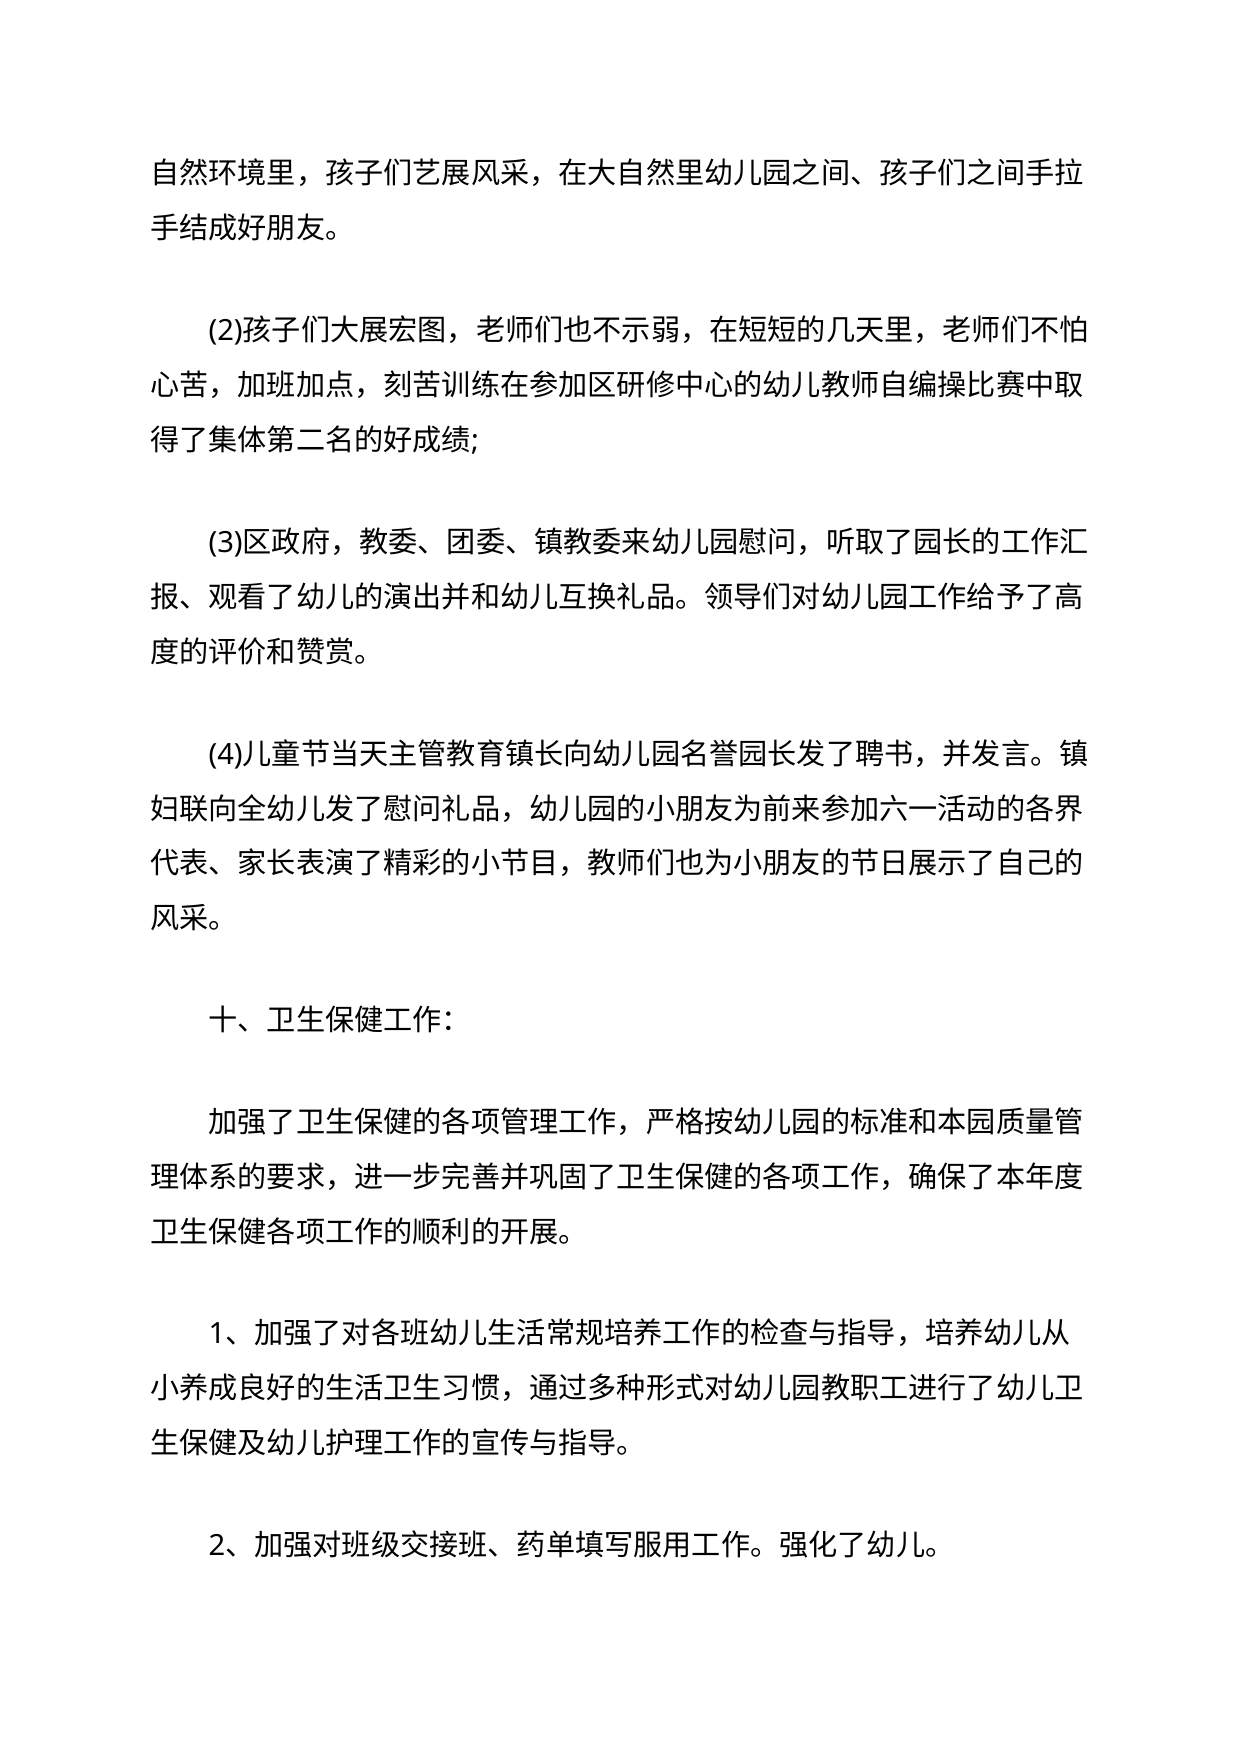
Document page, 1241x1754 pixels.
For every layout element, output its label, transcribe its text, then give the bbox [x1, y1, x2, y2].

text (3)区政府，教委、团委、镇教委来幼儿园慰问，听取了园长的工作汇报、观看了幼儿的演出并和幼儿互换礼品。领导们对幼儿园工作给予了高度的评价和赞赏。 [150, 518, 1090, 671]
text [150, 150, 1090, 247]
text (4)儿童节当天主管教育镇长向幼儿园名誉园长发了聘书，并发言。镇妇联向全幼儿发了慰问礼品，幼儿园的小朋友为前来参加六一活动的各界代表、家长表演了精彩的小节目，教师们也为小朋友的节日展示了自己的风采。 [150, 730, 1090, 937]
text (2)孩子们大展宏图，老师们也不示弱，在短短的几天里，老师们不怕心苦，加班加点，刻苦训练在参加区研修中心的幼儿教师自编操比赛中取得了集体第二名的好成绩; [150, 307, 1090, 459]
text 1、加强了对各班幼儿生活常规培养工作的检查与指导，培养幼儿从小养成良好的生活卫生习惯，通过多种形式对幼儿园教职工进行了幼儿卫生保健及幼儿护理工作的宣传与指导。 [150, 1310, 1090, 1462]
text 十、卫生保健工作： [150, 997, 1090, 1039]
text 加强了卫生保健的各项管理工作，严格按幼儿园的标准和本园质量管理体系的要求，进一步完善并巩固了卫生保健的各项工作，确保了本年度卫生保健各项工作的顺利的开展。 [150, 1098, 1090, 1251]
text 2、加强对班级交接班、药单填写服用工作。强化了幼儿。 [150, 1522, 1090, 1564]
